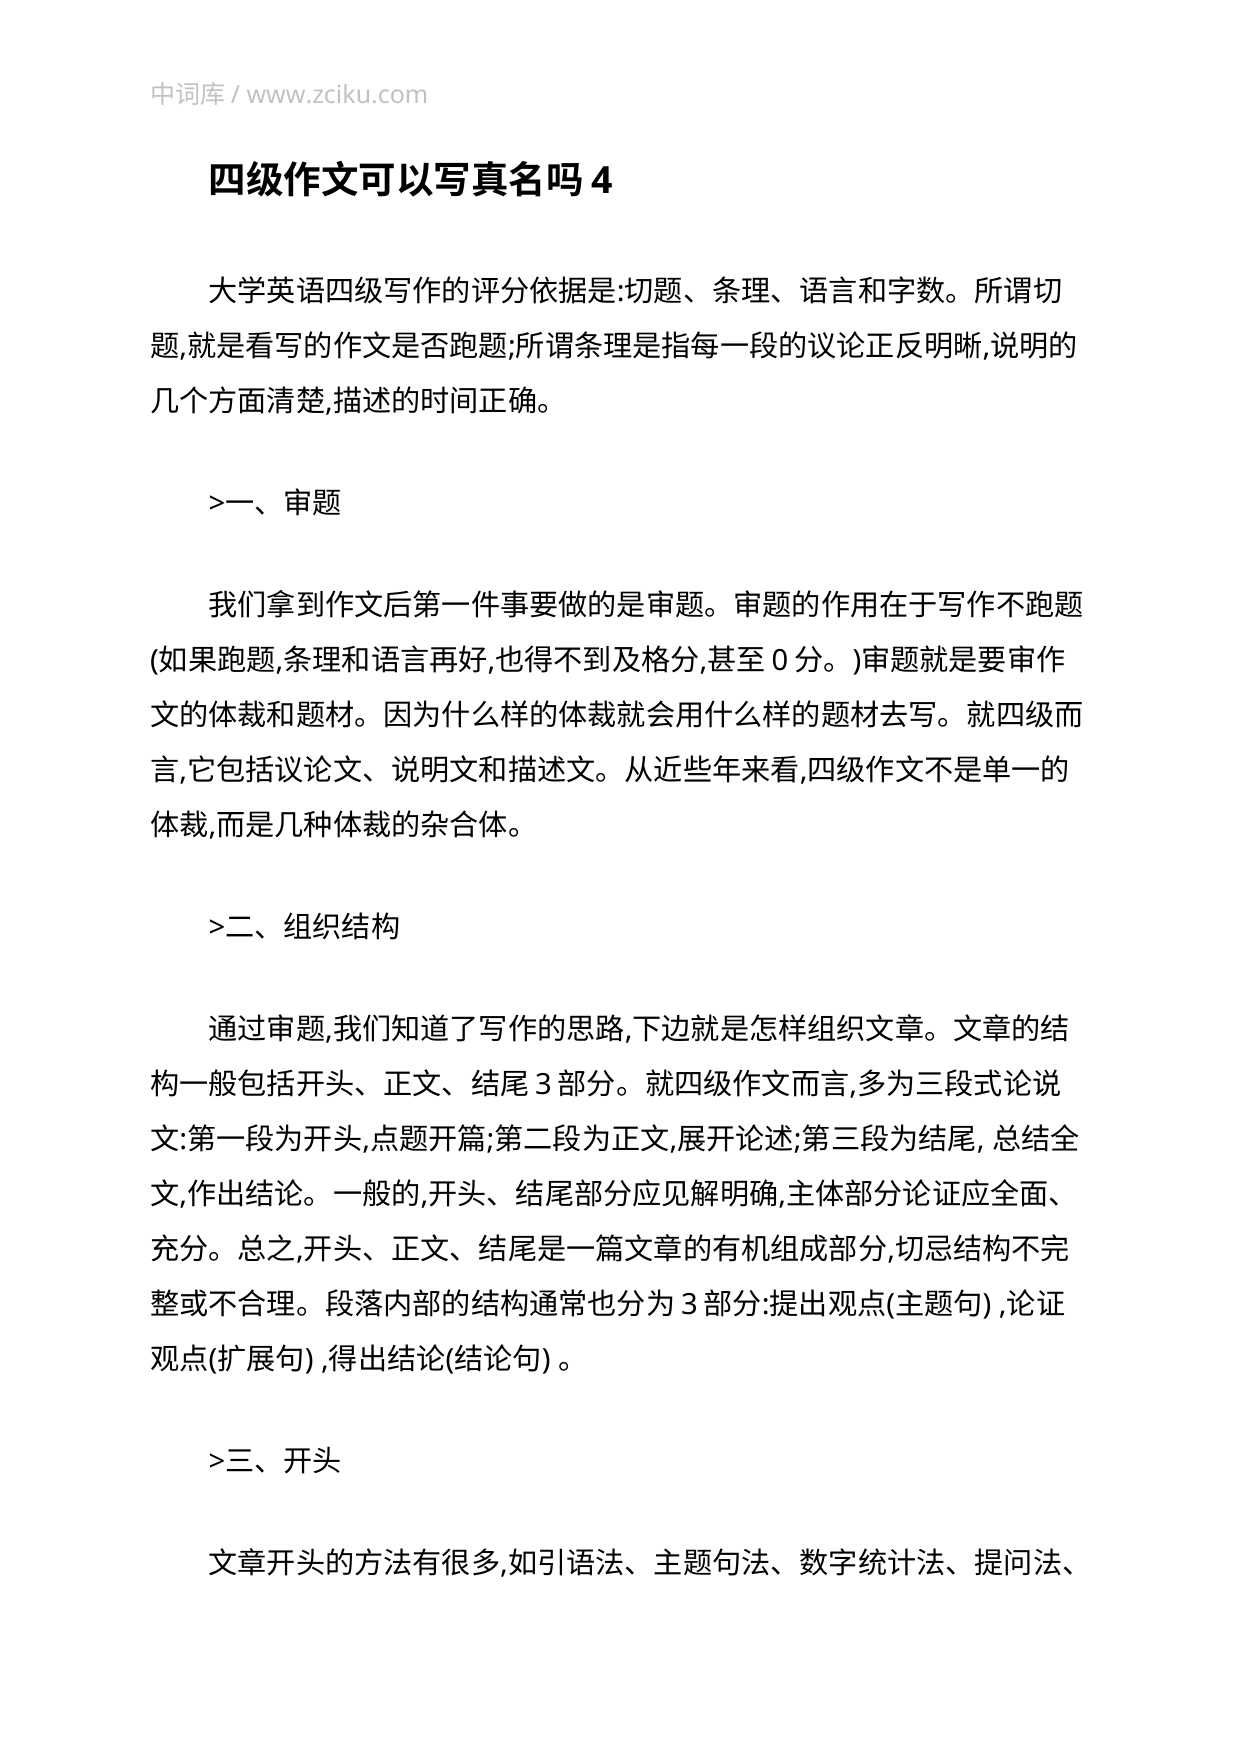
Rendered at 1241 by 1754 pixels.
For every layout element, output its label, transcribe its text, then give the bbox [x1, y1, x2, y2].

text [150, 1539, 1090, 1582]
text >二、组织结构 [150, 903, 1090, 946]
text 通过审题,我们知道了写作的思路,下边就是怎样组织文章。文章的结构一般包括开头、正文、结尾3部分。就四级作文而言,多为三段式论说文:第一段为开头,点题开篇;第二段为正文,展开论述;第三段为结尾, 总结全文,作出结论。一般的,开头、结尾部分应见解明确,主体部分论证应全面、充分。总之,开头、正文、结尾是一篇文章的有机组成部分,切忌结构不完整或不合理。段落内部的结构通常也分为3部分:提出观点(主题句) ,论证观点(扩展句) ,得出结论(结论句) 。 [150, 1005, 1090, 1378]
text 大学英语四级写作的评分依据是:切题、条理、语言和字数。所谓切题,就是看写的作文是否跑题;所谓条理是指每一段的议论正反明晰,说明的几个方面清楚,描述的时间正确。 [150, 268, 1090, 420]
text >三、开头 [150, 1437, 1090, 1480]
text 四级作文可以写真名吗4 [150, 150, 1090, 204]
text >一、审题 [150, 479, 1090, 522]
text 我们拿到作文后第一件事要做的是审题。审题的作用在于写作不跑题(如果跑题,条理和语言再好,也得不到及格分,甚至0分。)审题就是要审作文的体裁和题材。因为什么样的体裁就会用什么样的题材去写。就四级而言,它包括议论文、说明文和描述文。从近些年来看,四级作文不是单一的体裁,而是几种体裁的杂合体。 [150, 582, 1090, 844]
